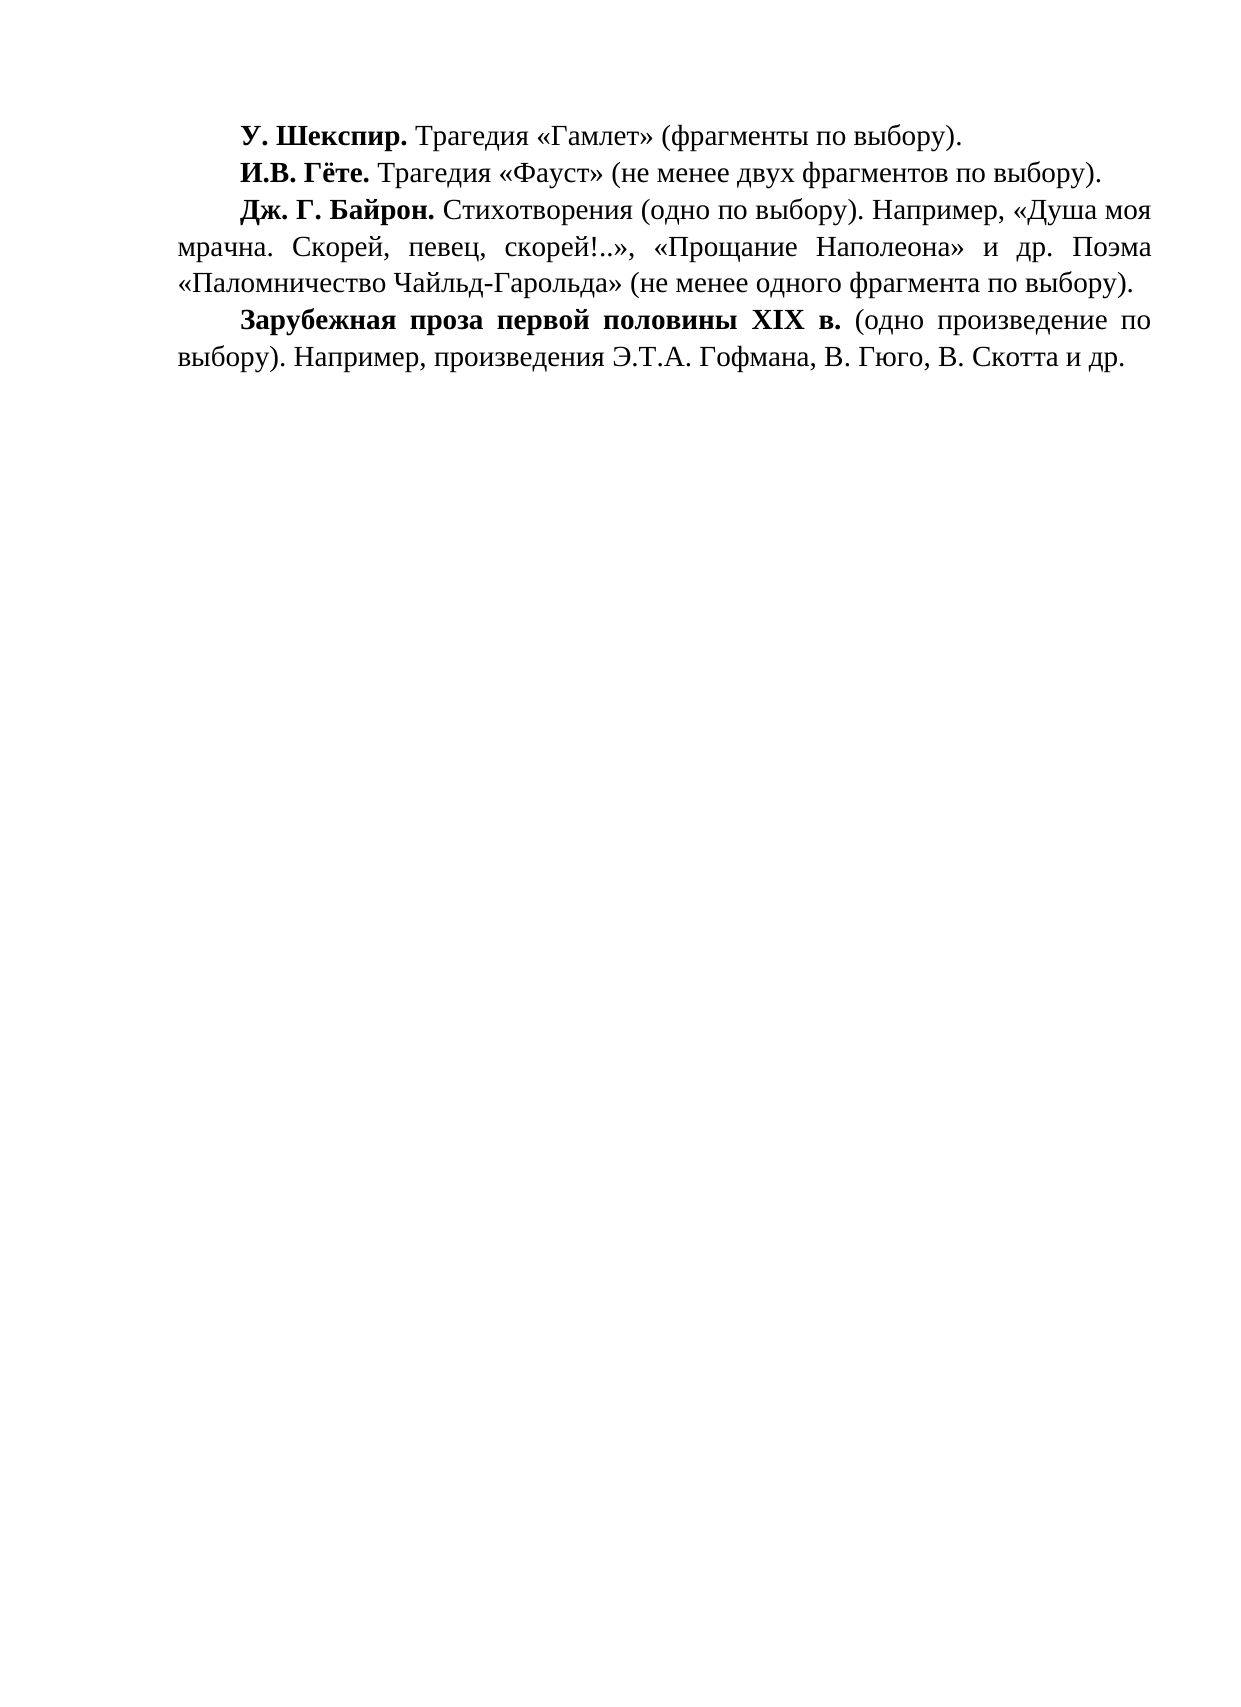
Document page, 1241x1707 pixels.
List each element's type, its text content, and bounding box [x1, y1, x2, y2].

text Зарубежная проза первой половины XIX в. (одно произведение по выбору). Например, произведения Э.Т.А. Гофмана, В. Гюго, В. Скотта и др. [177, 302, 1152, 373]
text У. Шекспир. Трагедия «Гамлет» (фрагменты по выбору). [177, 118, 1152, 152]
text Дж. Г. Байрон. Стихотворения (одно по выбору). Например, «Душа моя мрачна. Скорей, певец, скорей!..», «Прощание Наполеона» и др. Поэма «Паломничество Чайльд-Гарольда» (не менее одного фрагмента по выбору). [177, 192, 1152, 299]
text И.В. Гёте. Трагедия «Фауст» (не менее двух фрагментов по выбору). [177, 155, 1152, 188]
